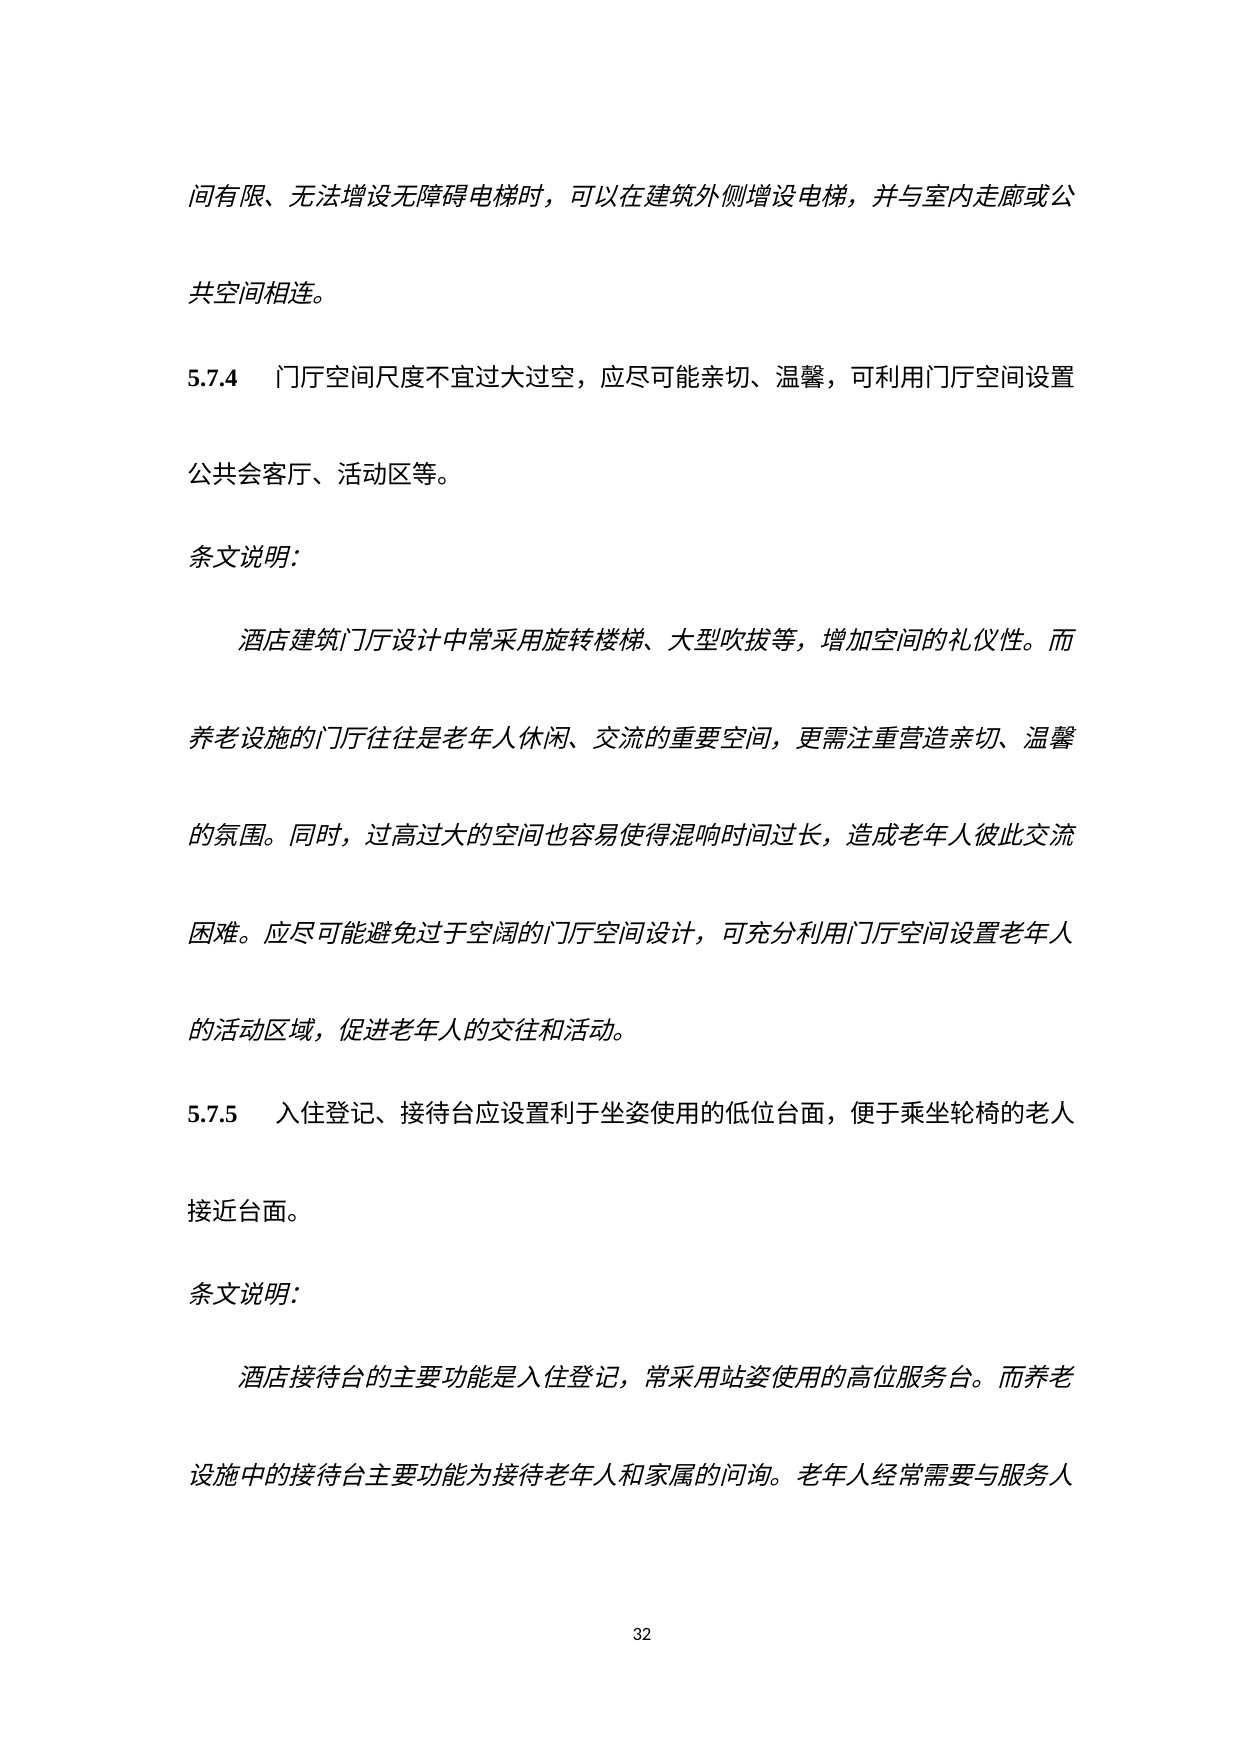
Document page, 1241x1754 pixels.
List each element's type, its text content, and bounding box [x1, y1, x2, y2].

text 酒店建筑门厅设计中常采用旋转楼梯、大型吹拔等，增加空间的礼仪性。而养老设施的门厅往往是老年人休闲、交流的重要空间，更需注重营造亲切、温馨的氛围。同时，过高过大的空间也容易使得混响时间过长，造成老年人彼此交流困难。应尽可能避免过于空阔的门厅空间设计，可充分利用门厅空间设置老年人的活动区域，促进老年人的交往和活动。 [187, 606, 1078, 1061]
text 条文说明： [187, 1260, 1078, 1325]
text 条文说明： [187, 523, 1078, 588]
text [187, 162, 1078, 324]
list 入住登记、接待台应设置利于坐姿使用的低位台面，便于乘坐轮椅的老人接近台面。 [187, 1079, 1078, 1242]
list 门厅空间尺度不宜过大过空，应尽可能亲切、温馨，可利用门厅空间设置公共会客厅、活动区等。 [187, 343, 1078, 505]
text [187, 1343, 1078, 1506]
